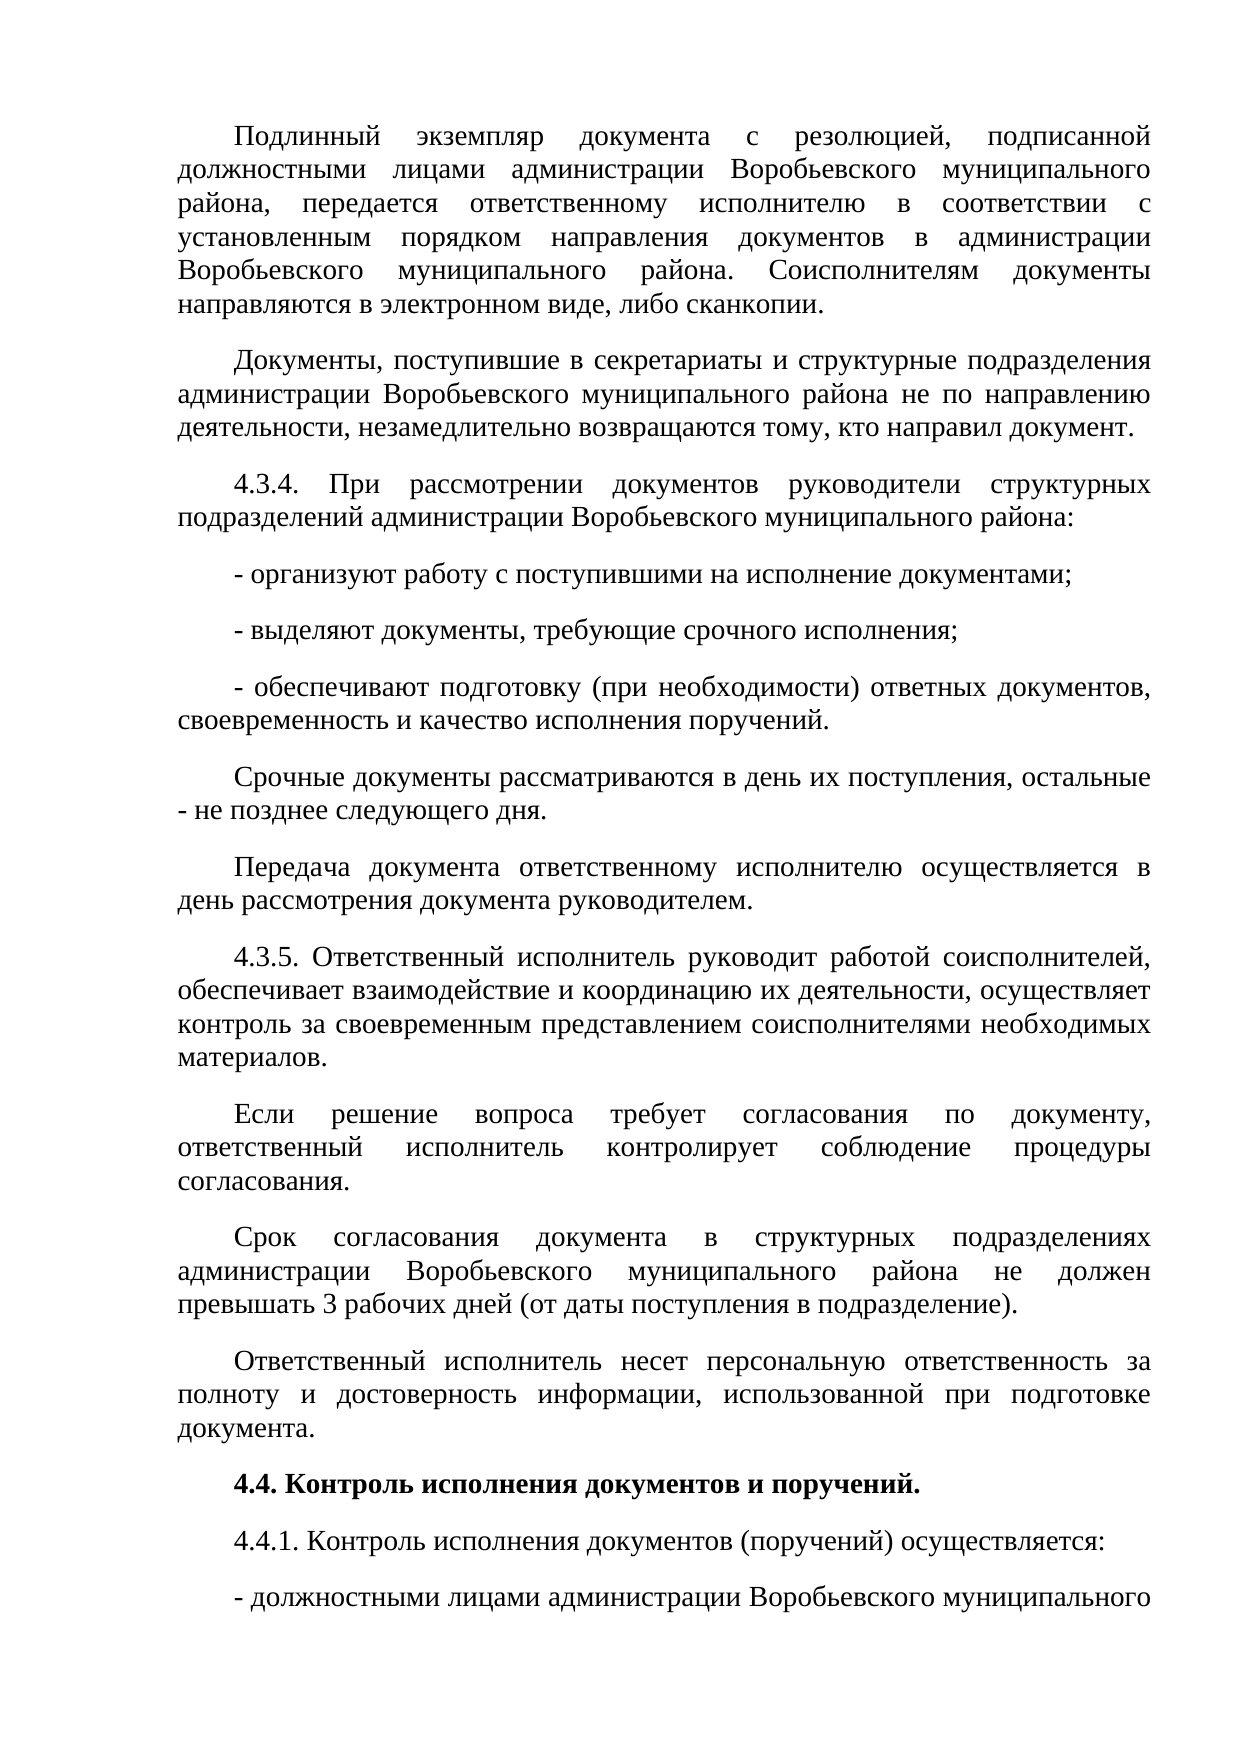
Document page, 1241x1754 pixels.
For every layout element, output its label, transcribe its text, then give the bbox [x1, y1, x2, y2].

title 4.4. Контроль исполнения документов и поручений. [177, 1466, 1152, 1500]
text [177, 1579, 1152, 1613]
text 4.4.1. Контроль исполнения документов (поручений) осуществляется: [177, 1523, 1152, 1556]
text Если решение вопроса требует согласования по документу, ответственный исполнитель контролирует соблюдение процедуры согласования. [177, 1096, 1152, 1196]
text Срочные документы рассматриваются в день их поступления, остальные - не позднее следующего дня. [177, 759, 1152, 826]
text 4.3.4. При рассмотрении документов руководители структурных подразделений администрации Воробьевского муниципального района: [177, 466, 1152, 533]
text Подлинный экземпляр документа с резолюцией, подписанной должностными лицами администрации Воробьевского муниципального района, передается ответственному исполнителю в соответствии с установленным порядком направления документов в администрации Воробьевского муниципального района. Соисполнителям документы направляются в электронном виде, либо сканкопии. [177, 118, 1152, 319]
text Срок согласования документа в структурных подразделениях администрации Воробьевского муниципального района не должен превышать 3 рабочих дней (от даты поступления в подразделение). [177, 1219, 1152, 1320]
text Передача документа ответственному исполнителю осуществляется в день рассмотрения документа руководителем. [177, 849, 1152, 916]
text - обеспечивают подготовку (при необходимости) ответных документов, своевременность и качество исполнения поручений. [177, 669, 1152, 736]
text Документы, поступившие в секретариаты и структурные подразделения администрации Воробьевского муниципального района не по направлению деятельности, незамедлительно возвращаются тому, кто направил документ. [177, 342, 1152, 443]
text - выделяют документы, требующие срочного исполнения; [177, 612, 1152, 646]
text Ответственный исполнитель несет персональную ответственность за полноту и достоверность информации, использованной при подготовке документа. [177, 1343, 1152, 1443]
text - организуют работу с поступившими на исполнение документами; [177, 556, 1152, 589]
text 4.3.5. Ответственный исполнитель руководит работой соисполнителей, обеспечивает взаимодействие и координацию их деятельности, осуществляет контроль за своевременным представлением соисполнителями необходимых материалов. [177, 939, 1152, 1073]
